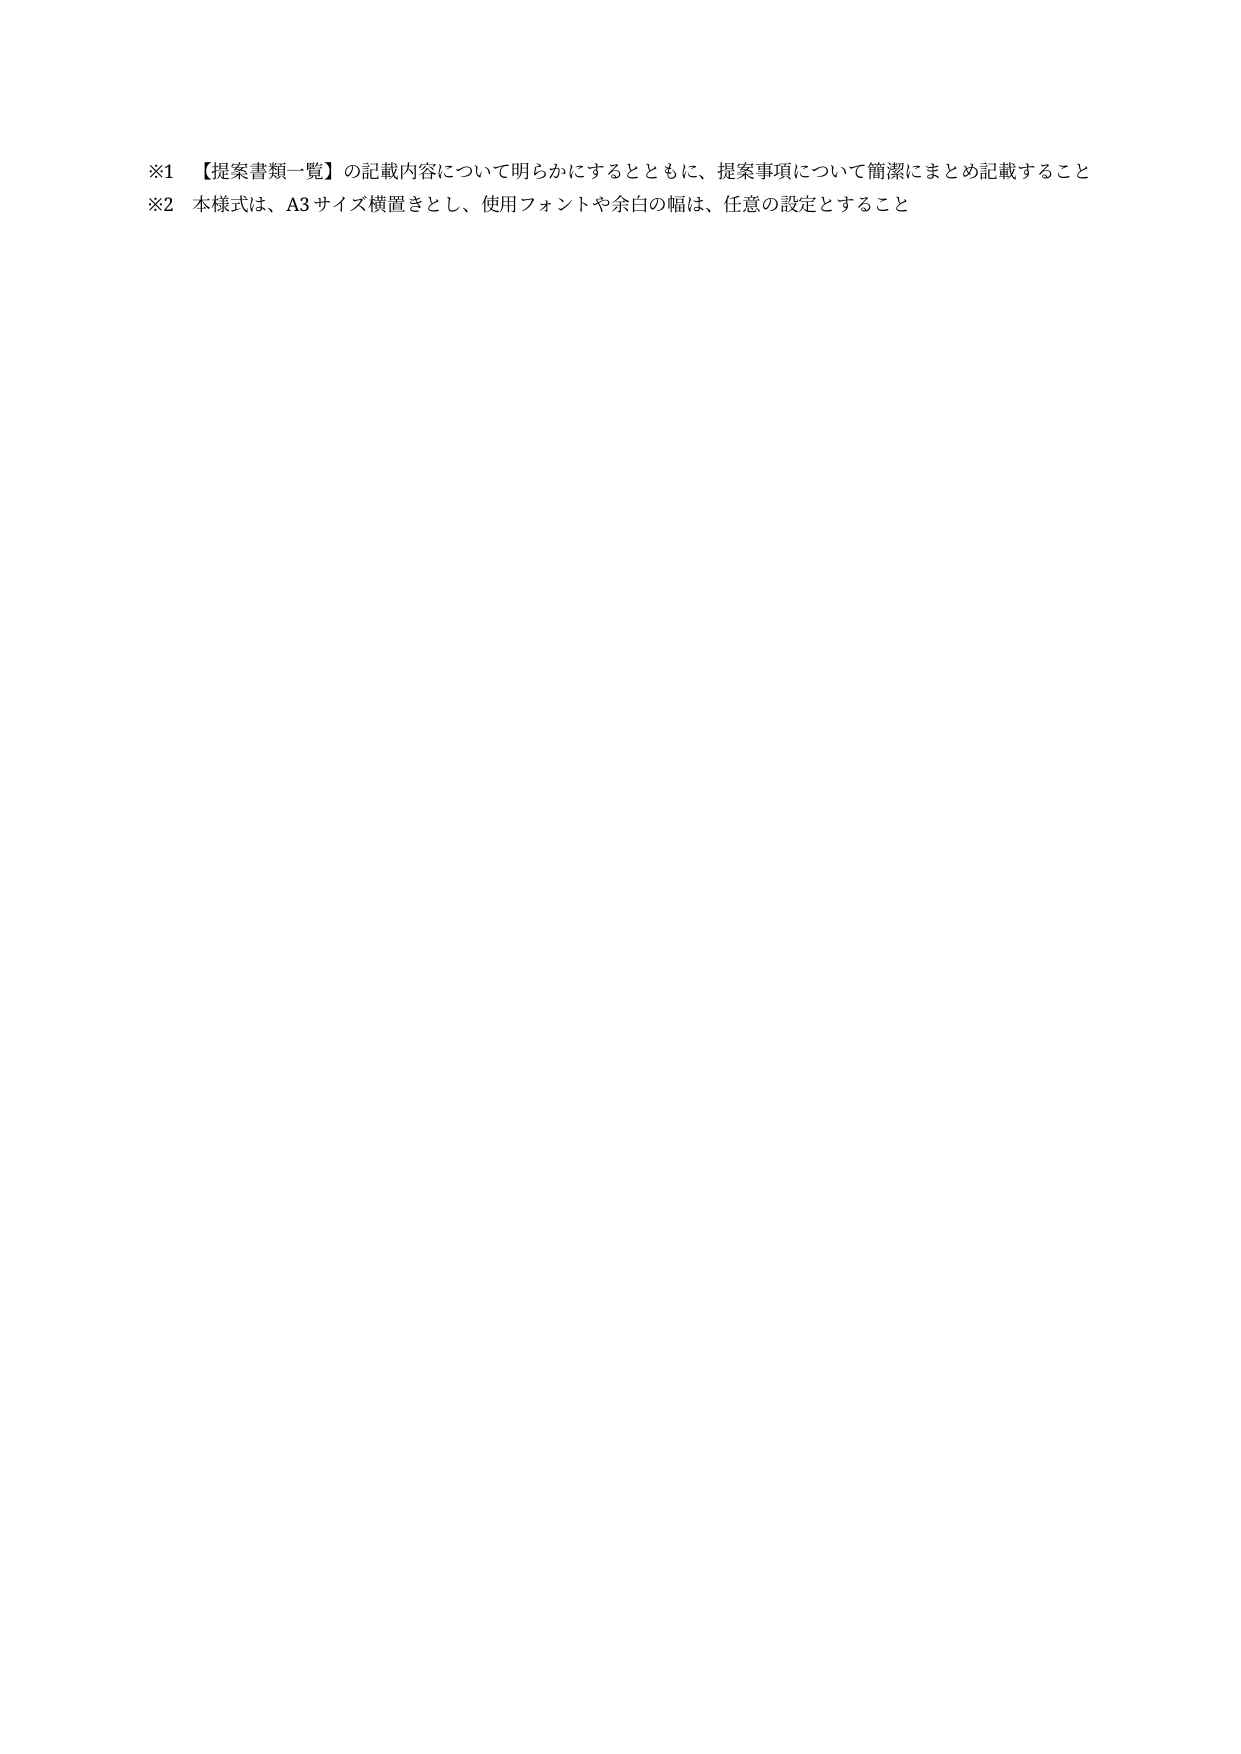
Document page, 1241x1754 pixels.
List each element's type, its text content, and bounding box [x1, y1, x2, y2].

text ※2 本様式は、A3サイズ横置きとし、使用フォントや余白の幅は、任意の設定とすること [148, 187, 1092, 221]
text ※1 【提案書類一覧】の記載内容について明らかにするとともに、提案事項について簡潔にまとめ記載すること [148, 153, 1092, 187]
